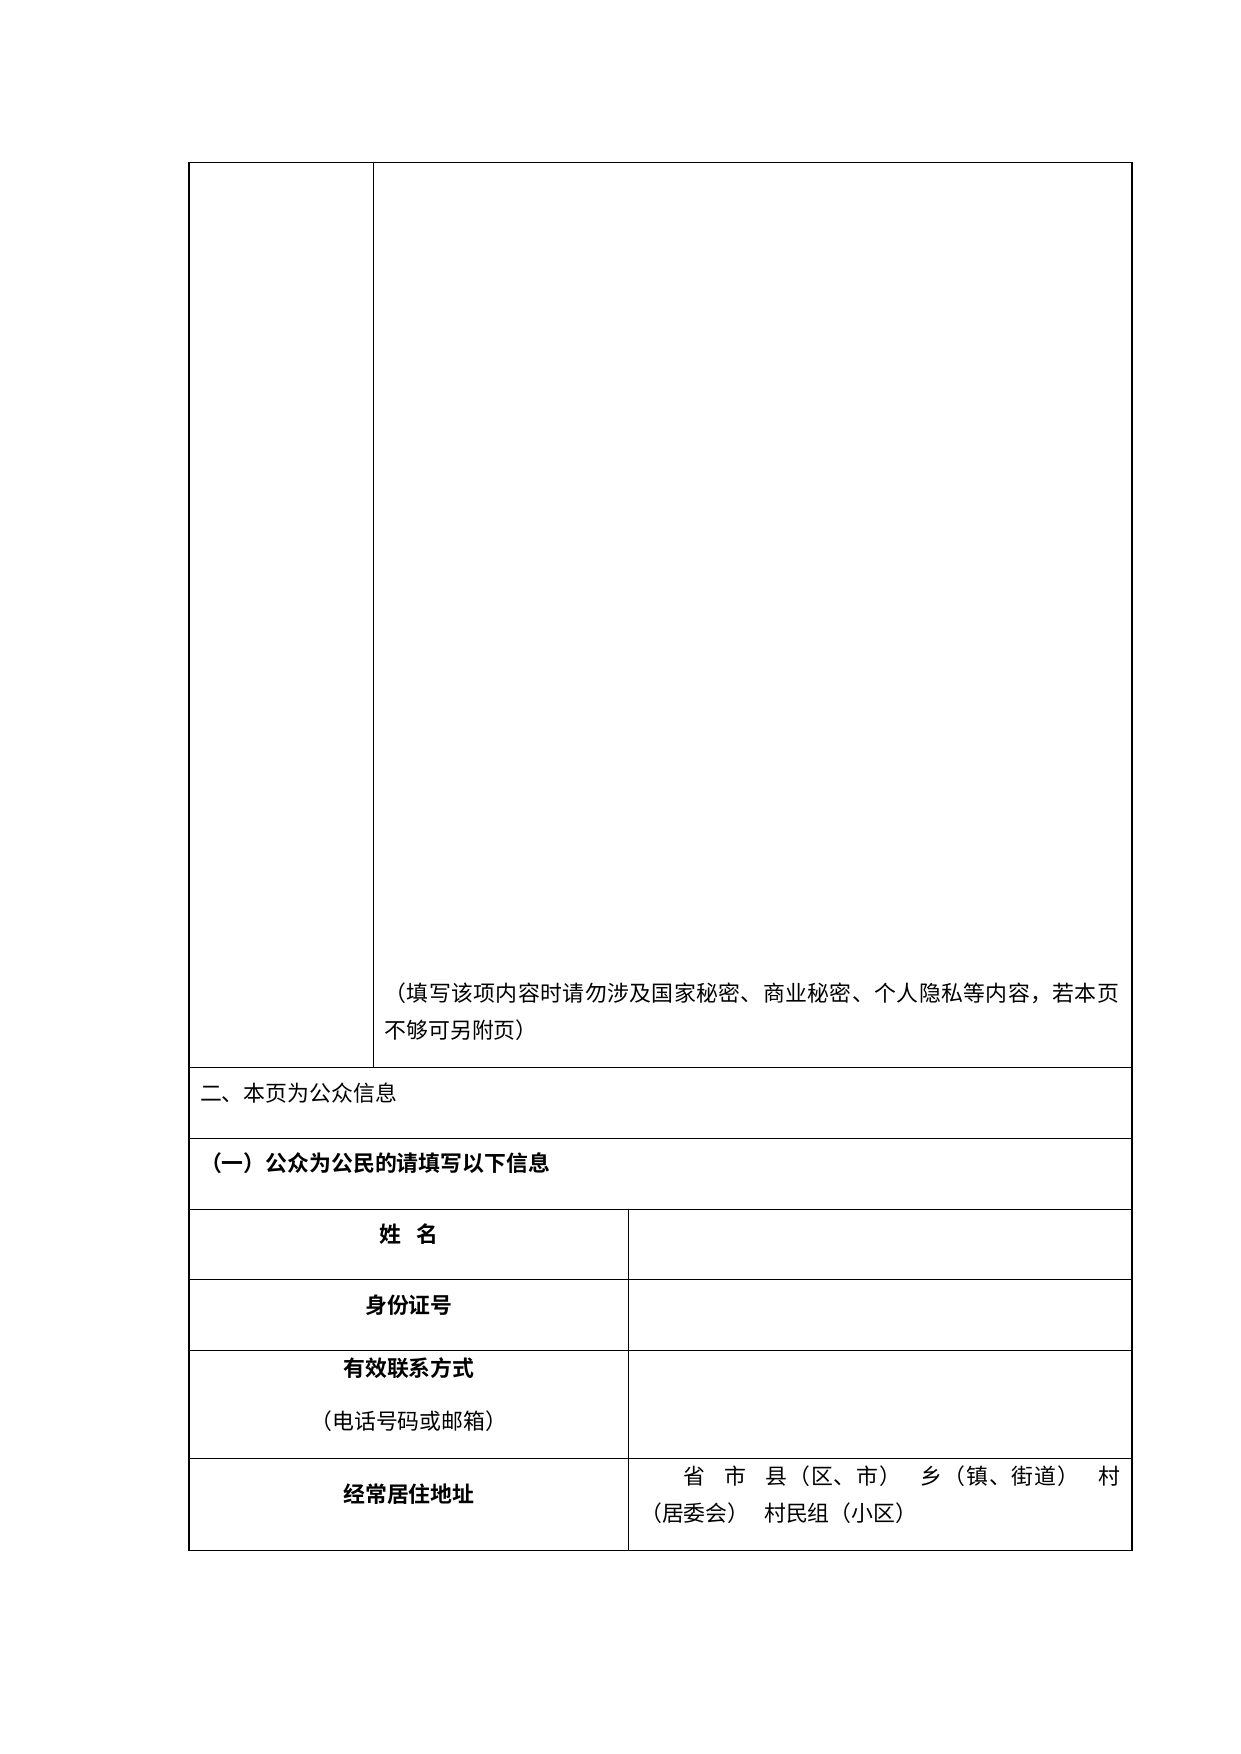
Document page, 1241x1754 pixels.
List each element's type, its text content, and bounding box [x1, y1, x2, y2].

table_cell 身份证号 [190, 1280, 628, 1350]
table_cell [629, 1351, 1131, 1458]
table_cell 省 市 县（区、市） 乡（镇、街道） 村（居委会） 村民组（小区） [629, 1459, 1131, 1550]
table_cell 经常居住地址 [190, 1459, 628, 1550]
table_cell （一）公众为公民的请填写以下信息 [190, 1139, 1131, 1208]
table_cell [629, 1210, 1131, 1279]
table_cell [374, 163, 1131, 1067]
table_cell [190, 163, 373, 1067]
table_cell 姓 名 [190, 1210, 628, 1279]
table_cell 有效联系方式 （电话号码或邮箱） [190, 1351, 628, 1458]
table_cell 二、本页为公众信息 [190, 1068, 1131, 1138]
table_cell [629, 1280, 1131, 1350]
